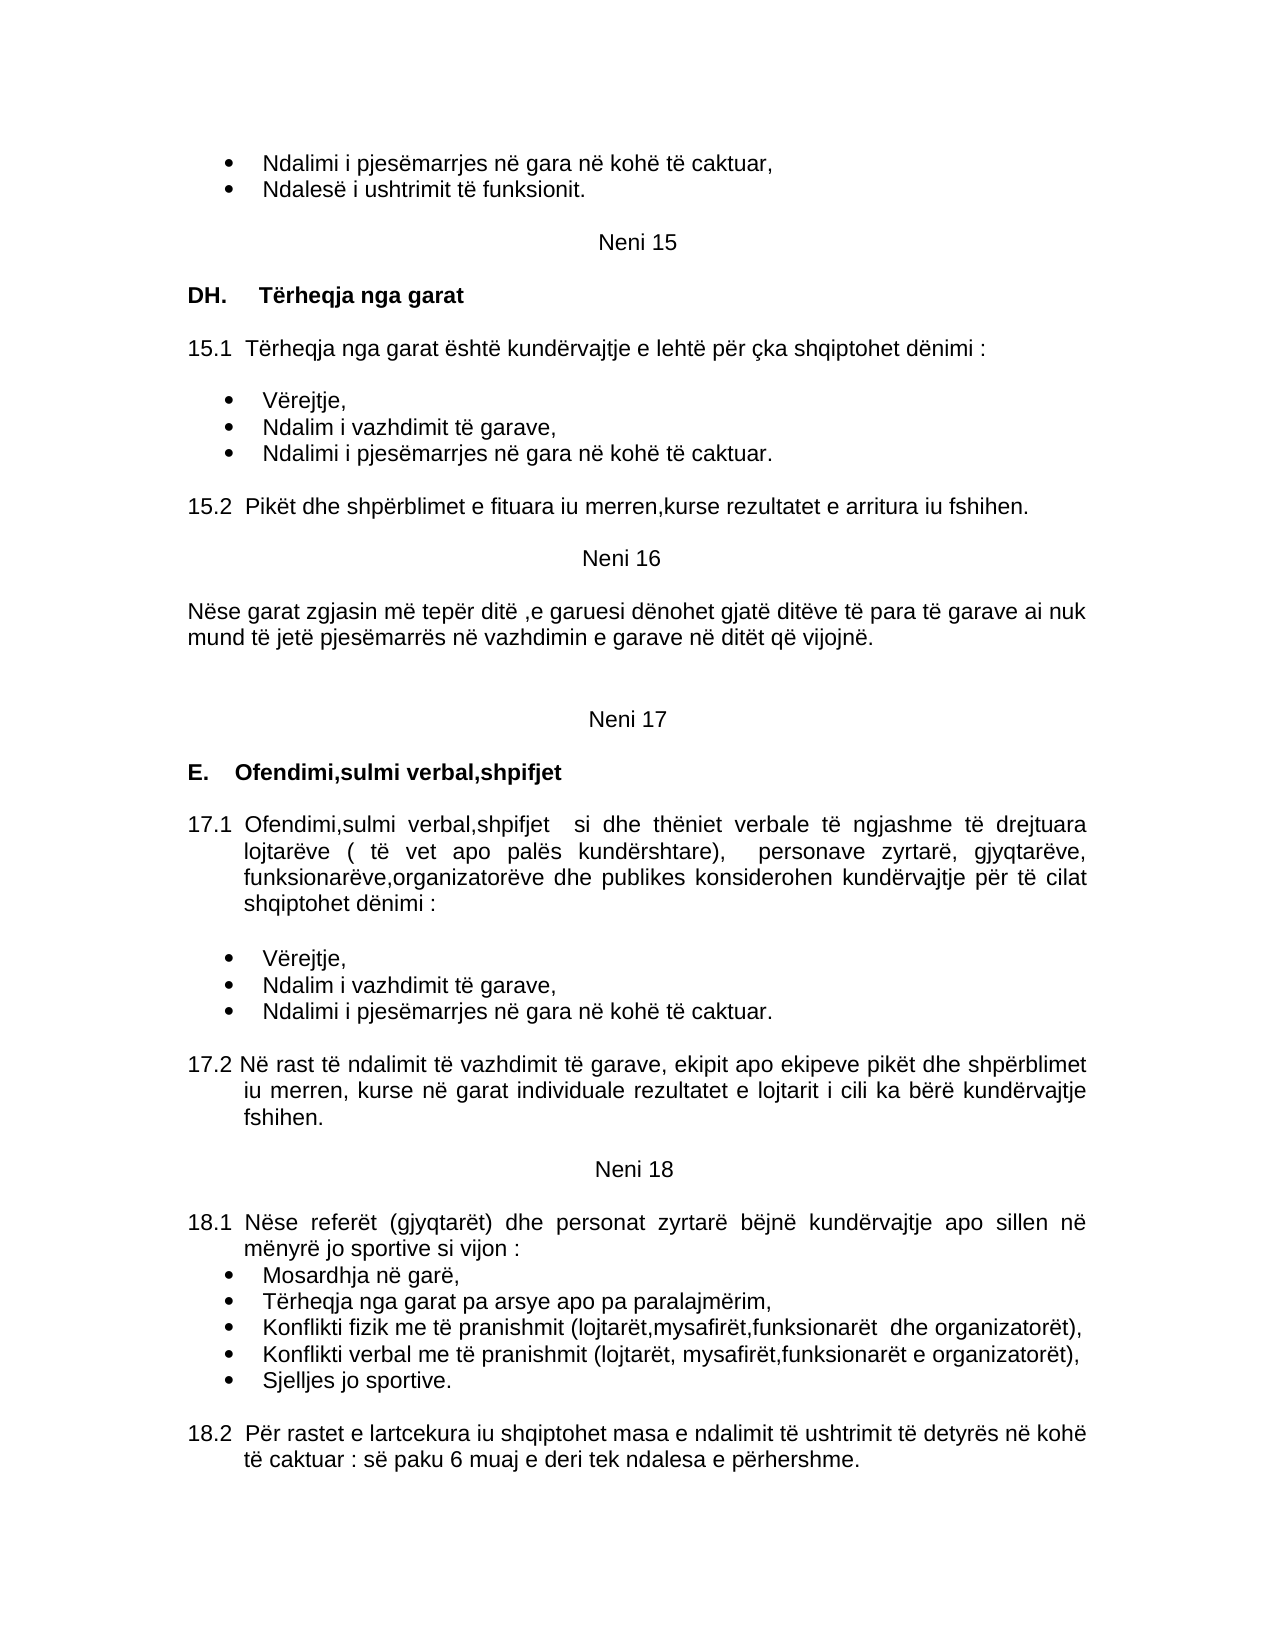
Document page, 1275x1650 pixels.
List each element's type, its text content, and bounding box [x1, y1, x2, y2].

text Neni 18 [187, 1156, 1087, 1183]
list Vërejtje, [225, 387, 1087, 413]
list Ndalimi i pjesëmarrjes në gara në kohë të caktuar, [225, 150, 1087, 176]
list Ndalimi i pjesëmarrjes në gara në kohë të caktuar. [225, 440, 1087, 466]
text 17.2 Në rast të ndalimit të vazhdimit të garave, ekipit apo ekipeve pikët dhe shpërblimet iu merren, kurse në garat individuale rezultatet e lojtarit i cili ka bërë kundërvajtje fshihen. [187, 1051, 1087, 1130]
text Nëse garat zgjasin më tepër ditë ,e garuesi dënohet gjatë ditëve të para të garave ai nuk mund të jetë pjesëmarrës në vazhdimin e garave në ditët që vijojnë. [187, 598, 1087, 651]
text Neni 16 [187, 545, 1087, 572]
list Mosardhja në garë, [225, 1262, 1087, 1288]
text Neni 15 [187, 229, 1087, 255]
list Vërejtje, [225, 945, 1087, 972]
list Konflikti fizik me të pranishmit (lojtarët,mysafirët,funksionarët dhe organizatorët), [225, 1314, 1087, 1341]
list Ndalim i vazhdimit të garave, [225, 413, 1087, 440]
list Sjelljes jo sportive. [225, 1367, 1087, 1393]
list Ndalimi i pjesëmarrjes në gara në kohë të caktuar. [225, 998, 1087, 1024]
list Tërheqja nga garat pa arsye apo pa paralajmërim, [225, 1288, 1087, 1314]
text Neni 17 [187, 706, 1087, 732]
text 15.2 Pikët dhe shpërblimet e fituara iu merren,kurse rezultatet e arritura iu fshihen. [187, 493, 1087, 519]
list Konflikti verbal me të pranishmit (lojtarët, mysafirët,funksionarët e organizatorët), [225, 1341, 1087, 1367]
text 17.1 Ofendimi,sulmi verbal,shpifjet si dhe thëniet verbale të ngjashme të drejtuara lojtarëve ( të vet apo palës kundërshtare), personave zyrtarë, gjyqtarëve, funksionarëve,organizatorëve dhe publikes konsiderohen kundërvajtje për të cilat shqiptohet dënimi : [187, 811, 1087, 917]
text 15.1 Tërheqja nga garat është kundërvajtje e lehtë për çka shqiptohet dënimi : [187, 334, 1087, 361]
text 18.1 Nëse referët (gjyqtarët) dhe personat zyrtarë bëjnë kundërvajtje apo sillen në mënyrë jo sportive si vijon : [187, 1209, 1087, 1262]
list Ndalim i vazhdimit të garave, [225, 972, 1087, 998]
text E. Ofendimi,sulmi verbal,shpifjet [187, 758, 1087, 785]
text 18.2 Për rastet e lartcekura iu shqiptohet masa e ndalimit të ushtrimit të detyrës në kohë të caktuar : së paku 6 muaj e deri tek ndalesa e përhershme. [187, 1420, 1087, 1472]
text DH. Tërheqja nga garat [187, 282, 1087, 308]
list Ndalesë i ushtrimit të funksionit. [225, 176, 1087, 203]
